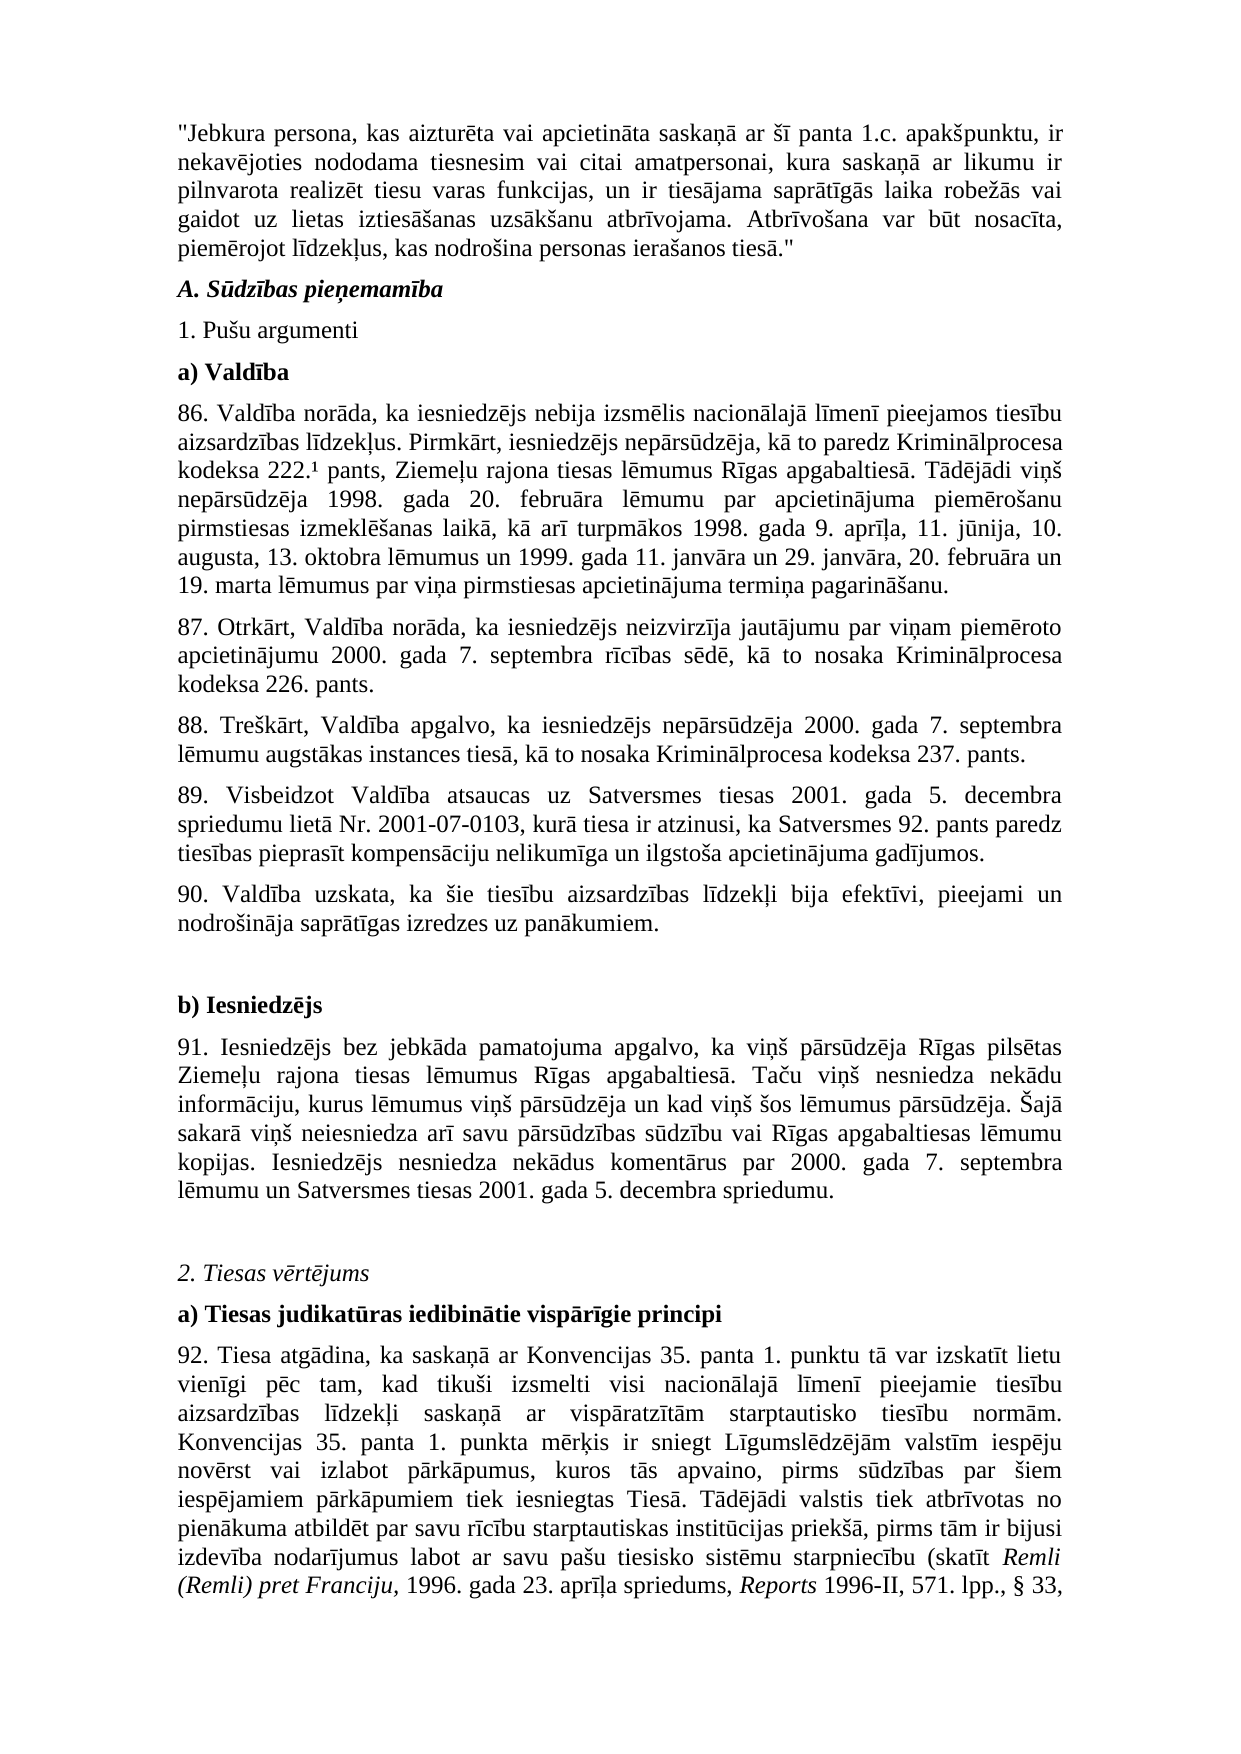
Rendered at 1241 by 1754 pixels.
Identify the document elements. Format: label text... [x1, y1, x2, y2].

text 87. Otrkārt, Valdība norāda, ka iesniedzējs neizvirzīja jautājumu par viņam piemēroto apcietinājumu 2000. gada 7. septembra rīcības sēdē, kā to nosaka Kriminālprocesa kodeksa 226. pants. [177, 612, 1063, 698]
text 86. Valdība norāda, ka iesniedzējs nebija izsmēlis nacionālajā līmenī pieejamos tiesību aizsardzības līdzekļus. Pirmkārt, iesniedzējs nepārsūdzēja, kā to paredz Kriminālprocesa kodeksa 222.¹ pants, Ziemeļu rajona tiesas lēmumus Rīgas apgabaltiesā. Tādējādi viņš nepārsūdzēja 1998. gada 20. februāra lēmumu par apcietinājuma piemērošanu pirmstiesas izmeklēšanas laikā, kā arī turpmākos 1998. gada 9. aprīļa, 11. jūnija, 10. augusta, 13. oktobra lēmumus un 1999. gada 11. janvāra un 29. janvāra, 20. februāra un 19. marta lēmumus par viņa pirmstiesas apcietinājuma termiņa pagarināšanu. [177, 398, 1063, 599]
text A. Sūdzības pieņemamība [177, 274, 1063, 303]
text 1. Pušu argumenti [177, 316, 1063, 344]
text 91. Iesniedzējs bez jebkāda pamatojuma apgalvo, ka viņš pārsūdzēja Rīgas pilsētas Ziemeļu rajona tiesas lēmumus Rīgas apgabaltiesā. Taču viņš nesniedza nekādu informāciju, kurus lēmumus viņš pārsūdzēja un kad viņš šos lēmumus pārsūdzēja. Šajā sakarā viņš neiesniedza arī savu pārsūdzības sūdzību vai Rīgas apgabaltiesas lēmumu kopijas. Iesniedzējs nesniedza nekādus komentārus par 2000. gada 7. septembra lēmumu un Satversmes tiesas 2001. gada 5. decembra spriedumu. [177, 1032, 1063, 1204]
text 89. Visbeidzot Valdība atsaucas uz Satversmes tiesas 2001. gada 5. decembra spriedumu lietā Nr. 2001-07-0103, kurā tiesa ir atzinusi, ka Satversmes 92. pants paredz tiesības pieprasīt kompensāciju nelikumīga un ilgstoša apcietinājuma gadījumos. [177, 781, 1063, 867]
text 90. Valdība uzskata, ka šie tiesību aizsardzības līdzekļi bija efektīvi, pieejami un nodrošināja saprātīgas izredzes uz panākumiem. [177, 879, 1063, 937]
text a) Tiesas judikatūras iedibinātie vispārīgie principi [177, 1299, 1063, 1328]
text 88. Treškārt, Valdība apgalvo, ka iesniedzējs nepārsūdzēja 2000. gada 7. septembra lēmumu augstākas instances tiesā, kā to nosaka Kriminālprocesa kodeksa 237. pants. [177, 711, 1063, 768]
text a) Valdība [177, 357, 1063, 386]
text b) Iesniedzējs [177, 991, 1063, 1019]
text 2. Tiesas vērtējums [177, 1258, 1063, 1287]
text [177, 1341, 1063, 1599]
text "Jebkura persona, kas aizturēta vai apcietināta saskaņā ar šī panta 1.c. apakšpunktu, ir nekavējoties nododama tiesnesim vai citai amatpersonai, kura saskaņā ar likumu ir pilnvarota realizēt tiesu varas funkcijas, un ir tiesājama saprātīgās laika robežās vai gaidot uz lietas iztiesāšanas uzsākšanu atbrīvojama. Atbrīvošana var būt nosacīta, piemērojot līdzekļus, kas nodrošina personas ierašanos tiesā." [177, 118, 1063, 262]
